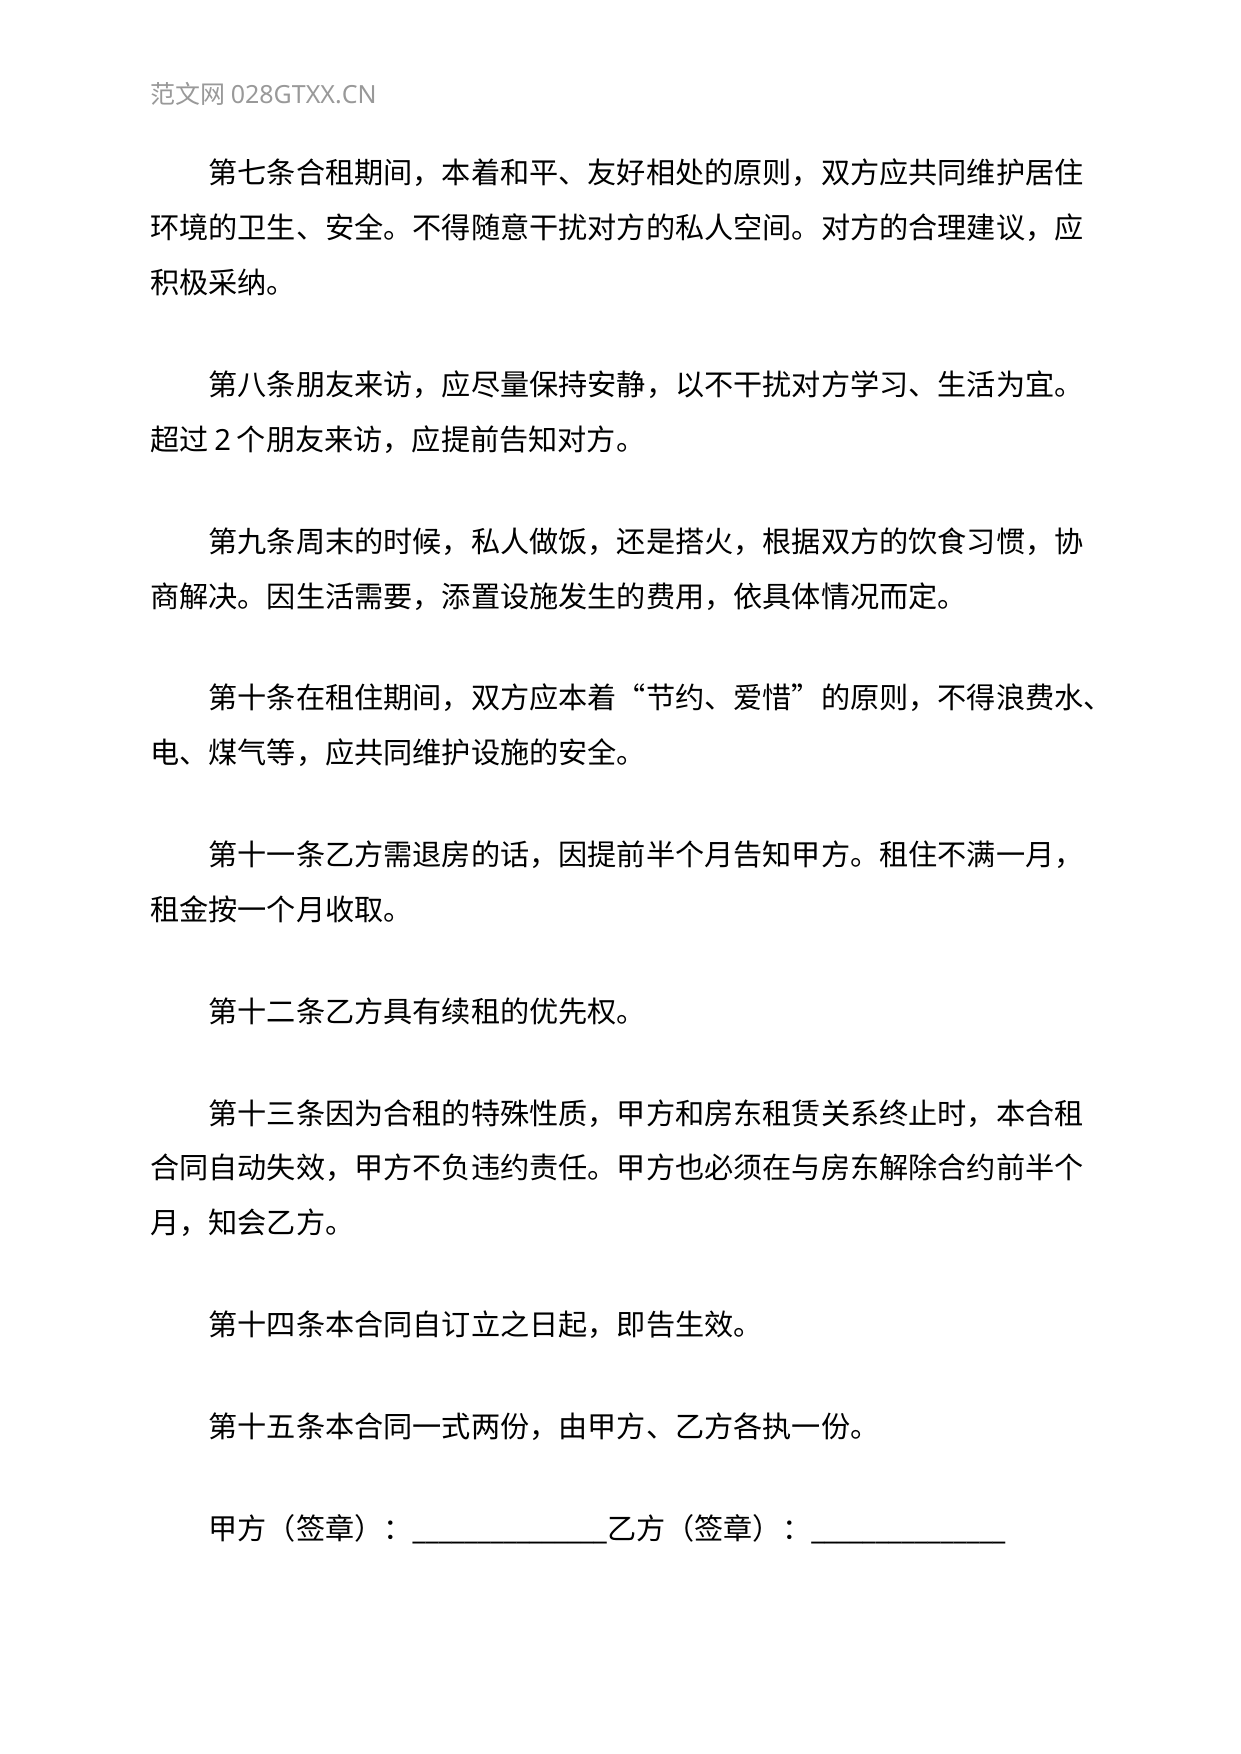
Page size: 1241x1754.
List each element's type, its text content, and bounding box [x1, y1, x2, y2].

text 第十四条本合同自订立之日起，即告生效。 [150, 1302, 1090, 1344]
text 第七条合租期间，本着和平、友好相处的原则，双方应共同维护居住环境的卫生、安全。不得随意干扰对方的私人空间。对方的合理建议，应积极采纳。 [150, 150, 1090, 302]
text 第八条朋友来访，应尽量保持安静，以不干扰对方学习、生活为宜。超过2个朋友来访，应提前告知对方。 [150, 362, 1090, 459]
text 甲方（签章）：_______________乙方（签章）：_______________ [150, 1505, 1090, 1548]
text 第九条周末的时候，私人做饭，还是搭火，根据双方的饮食习惯，协商解决。因生活需要，添置设施发生的费用，依具体情况而定。 [150, 518, 1090, 616]
text 第十五条本合同一式两份，由甲方、乙方各执一份。 [150, 1403, 1090, 1446]
text 第十条在租住期间，双方应本着“节约、爱惜”的原则，不得浪费水、电、煤气等，应共同维护设施的安全。 [150, 675, 1090, 772]
text 第十三条因为合租的特殊性质，甲方和房东租赁关系终止时，本合租合同自动失效，甲方不负违约责任。甲方也必须在与房东解除合约前半个月，知会乙方。 [150, 1090, 1090, 1242]
text 第十二条乙方具有续租的优先权。 [150, 988, 1090, 1031]
text 第十一条乙方需退房的话，因提前半个月告知甲方。租住不满一月，租金按一个月收取。 [150, 832, 1090, 929]
